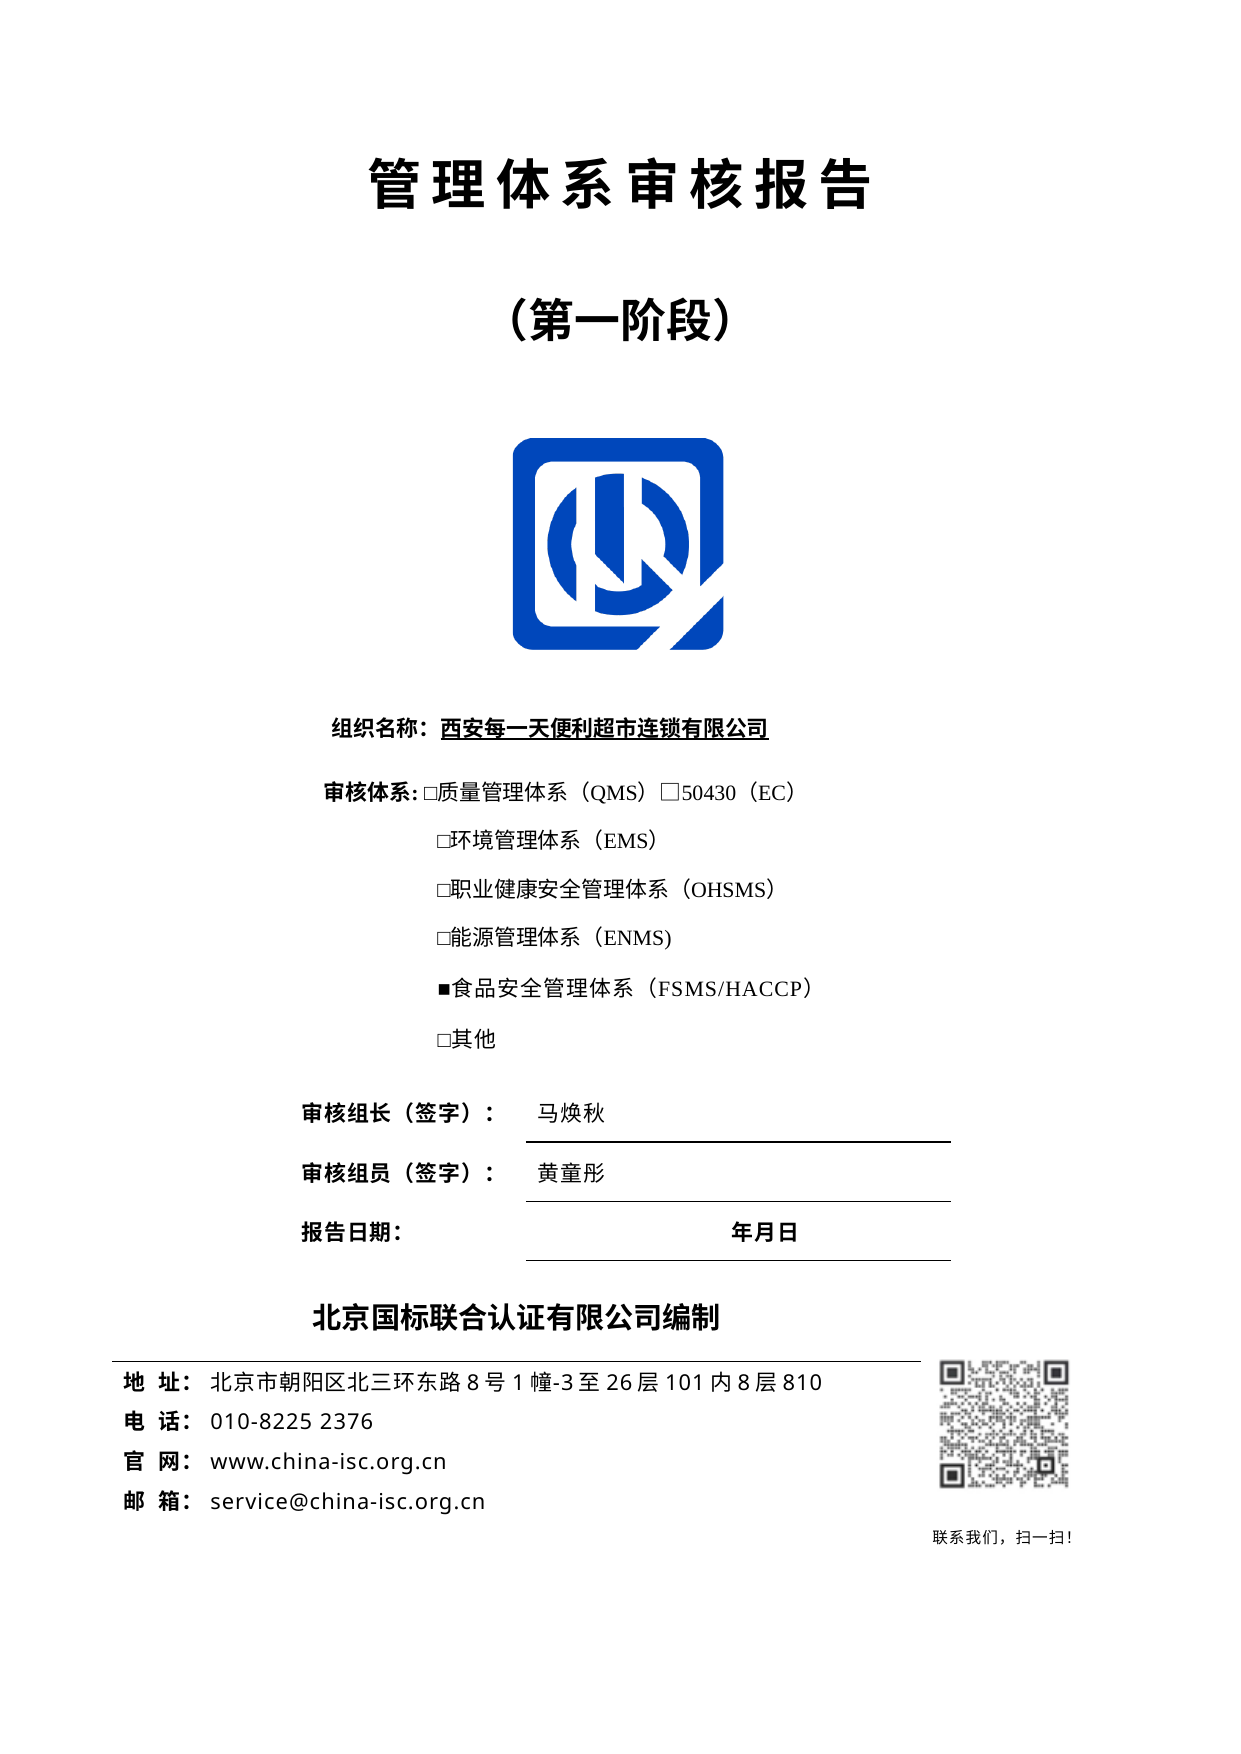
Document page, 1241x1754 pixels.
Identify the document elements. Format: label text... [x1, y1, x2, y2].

table_cell 地 址： 北京市朝阳区北三环东路8号1幢-3至26层101内8层810 电 话： 010-8225 2376 官 网： www.china-isc.org.cn 邮 箱： service@china-isc.org.cn [112, 1362, 921, 1556]
table_header 北京国标联合认证有限公司编制 [112, 1283, 921, 1361]
table_header 马焕秋 [526, 1083, 951, 1141]
text □其他 [437, 1021, 1128, 1054]
table_cell 黄童彤 [526, 1143, 951, 1201]
table_cell 年月日 [526, 1202, 951, 1259]
table_cell 报告日期： [290, 1201, 526, 1259]
text □能源管理体系（ENMS) [112, 919, 1128, 952]
text □职业健康安全管理体系（OHSMS） [112, 871, 1128, 904]
text 组织名称：西安每一天便利超市连锁有限公司 [112, 710, 1128, 743]
picture [932, 1355, 1078, 1498]
text 审核体系: □质量管理体系（QMS）□50430（EC） [112, 774, 1128, 807]
picture [512, 438, 724, 650]
table_cell 审核组员（签字）： [290, 1141, 526, 1201]
table_header 联系我们，扫一扫！ [921, 1283, 1150, 1556]
table_header 审核组长（签字）： [290, 1083, 526, 1141]
text □环境管理体系（EMS） [112, 823, 1128, 855]
text （第一阶段） [112, 269, 1128, 367]
text ■食品安全管理体系（FSMS/HACCP） [437, 971, 1128, 1003]
text 管理体系审核报告 [112, 132, 1128, 230]
